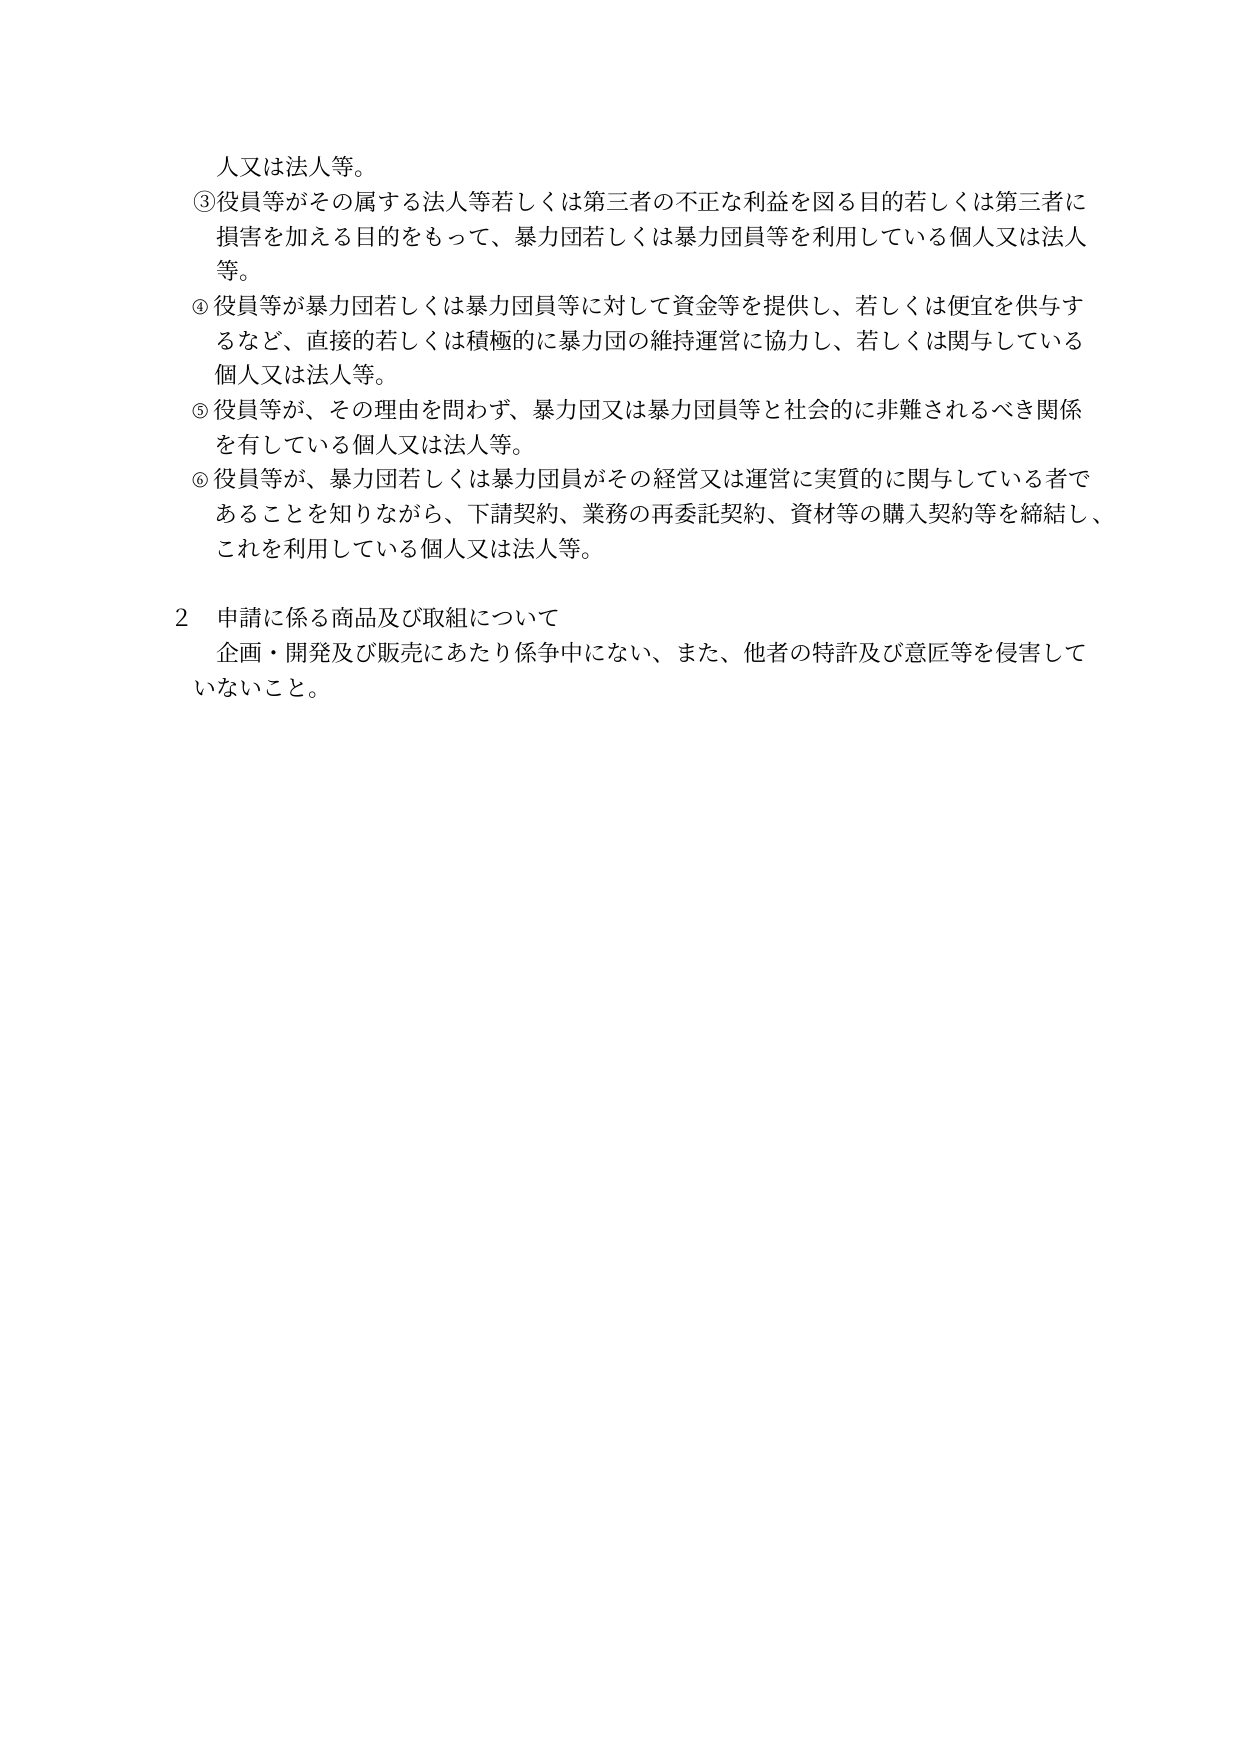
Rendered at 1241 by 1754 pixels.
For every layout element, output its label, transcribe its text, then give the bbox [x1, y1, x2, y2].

text ⑤役員等が、その理由を問わず、暴力団又は暴力団員等と社会的に非難されるべき関係を有している個人又は法人等。 [191, 391, 1092, 461]
text ④役員等が暴力団若しくは暴力団員等に対して資金等を提供し、若しくは便宜を供与するなど、直接的若しくは積極的に暴力団の維持運営に協力し、若しくは関与している個人又は法人等。 [191, 287, 1092, 391]
text ⑥役員等が、暴力団若しくは暴力団員がその経営又は運営に実質的に関与している者であることを知りながら、下請契約、業務の再委託契約、資材等の購入契約等を締結し、これを利用している個人又は法人等。 [191, 461, 1092, 565]
text ③役員等がその属する法人等若しくは第三者の不正な利益を図る目的若しくは第三者に損害を加える目的をもって、暴力団若しくは暴力団員等を利用している個人又は法人等。 [148, 183, 1092, 287]
text いないこと。 [148, 669, 1092, 703]
text ２ 申請に係る商品及び取組について [148, 599, 1092, 634]
text 企画・開発及び販売にあたり係争中にない、また、他者の特許及び意匠等を侵害して [148, 634, 1092, 669]
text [148, 148, 1092, 183]
